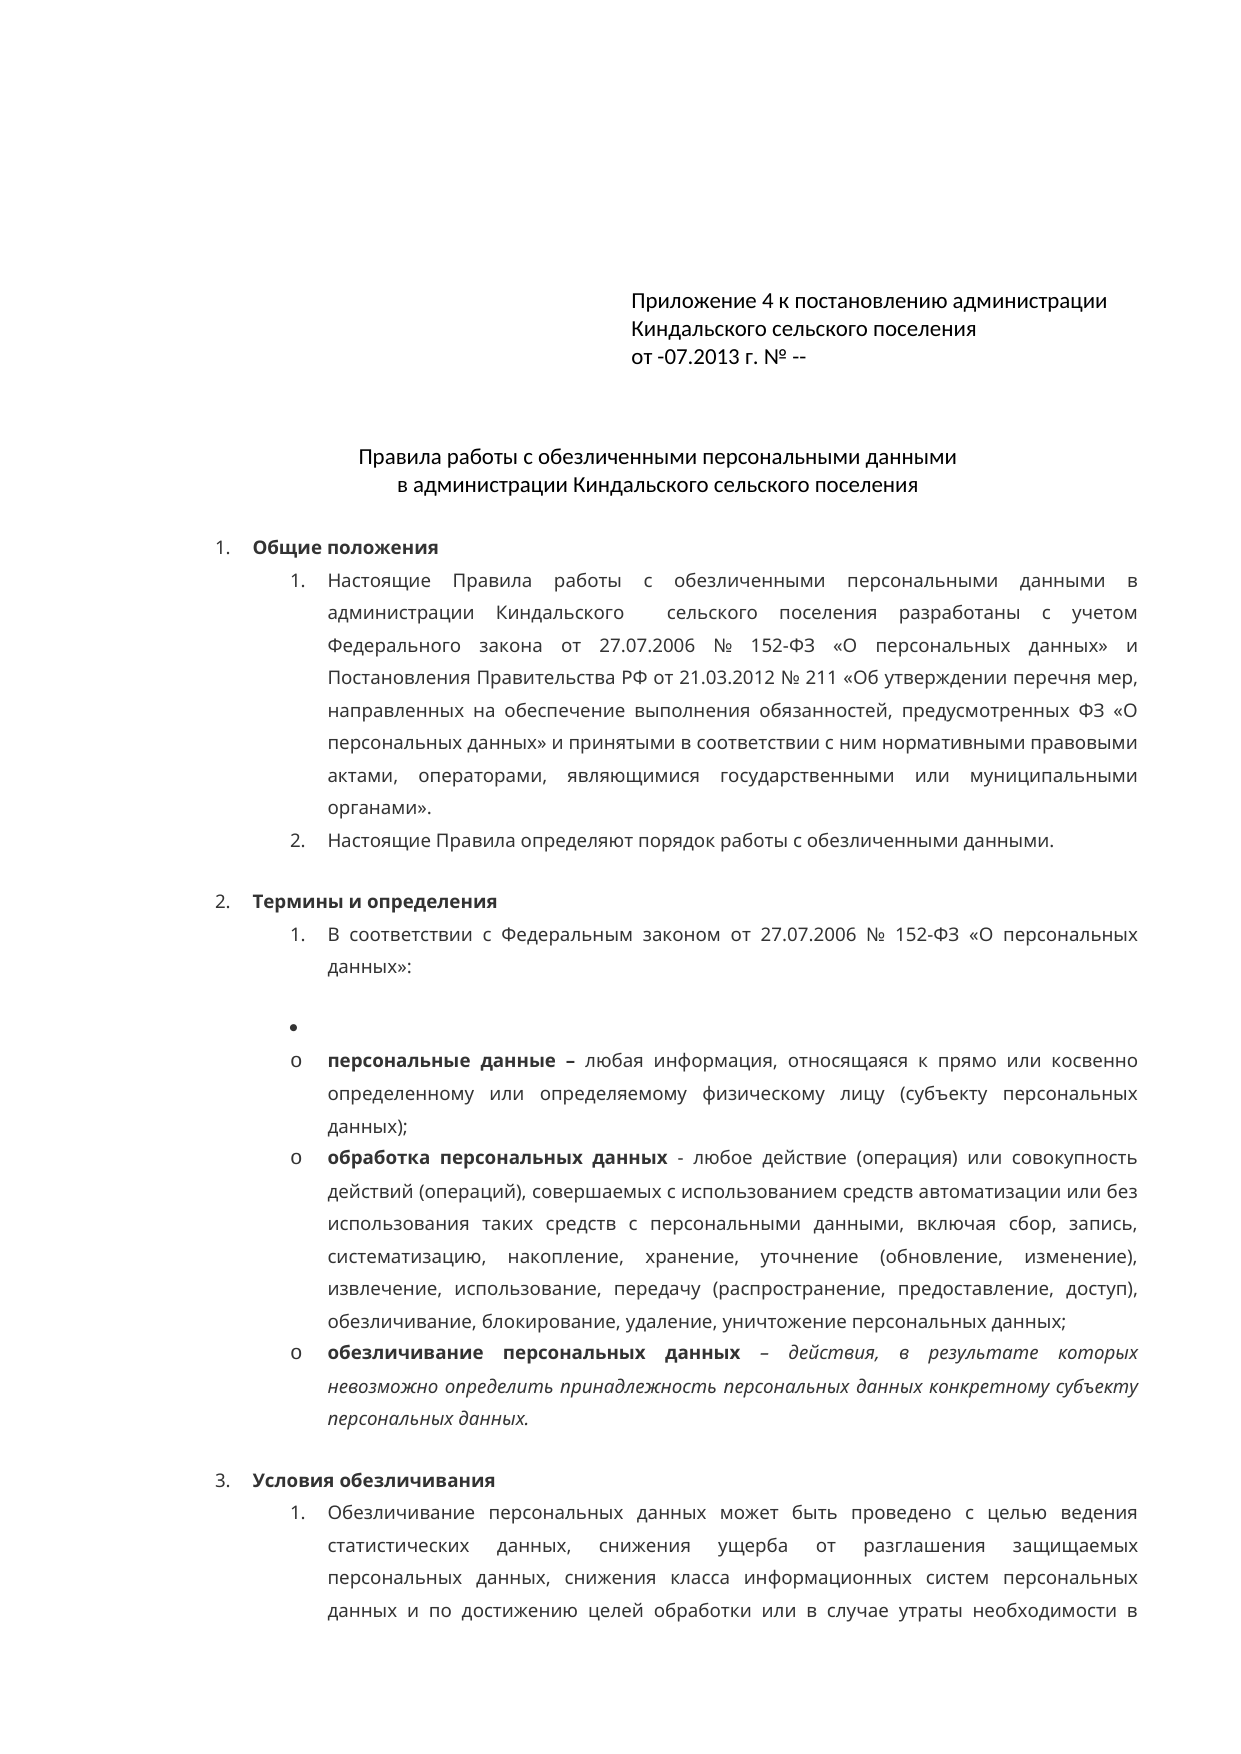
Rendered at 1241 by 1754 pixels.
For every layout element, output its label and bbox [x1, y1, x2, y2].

table_header [176, 59, 1140, 1624]
